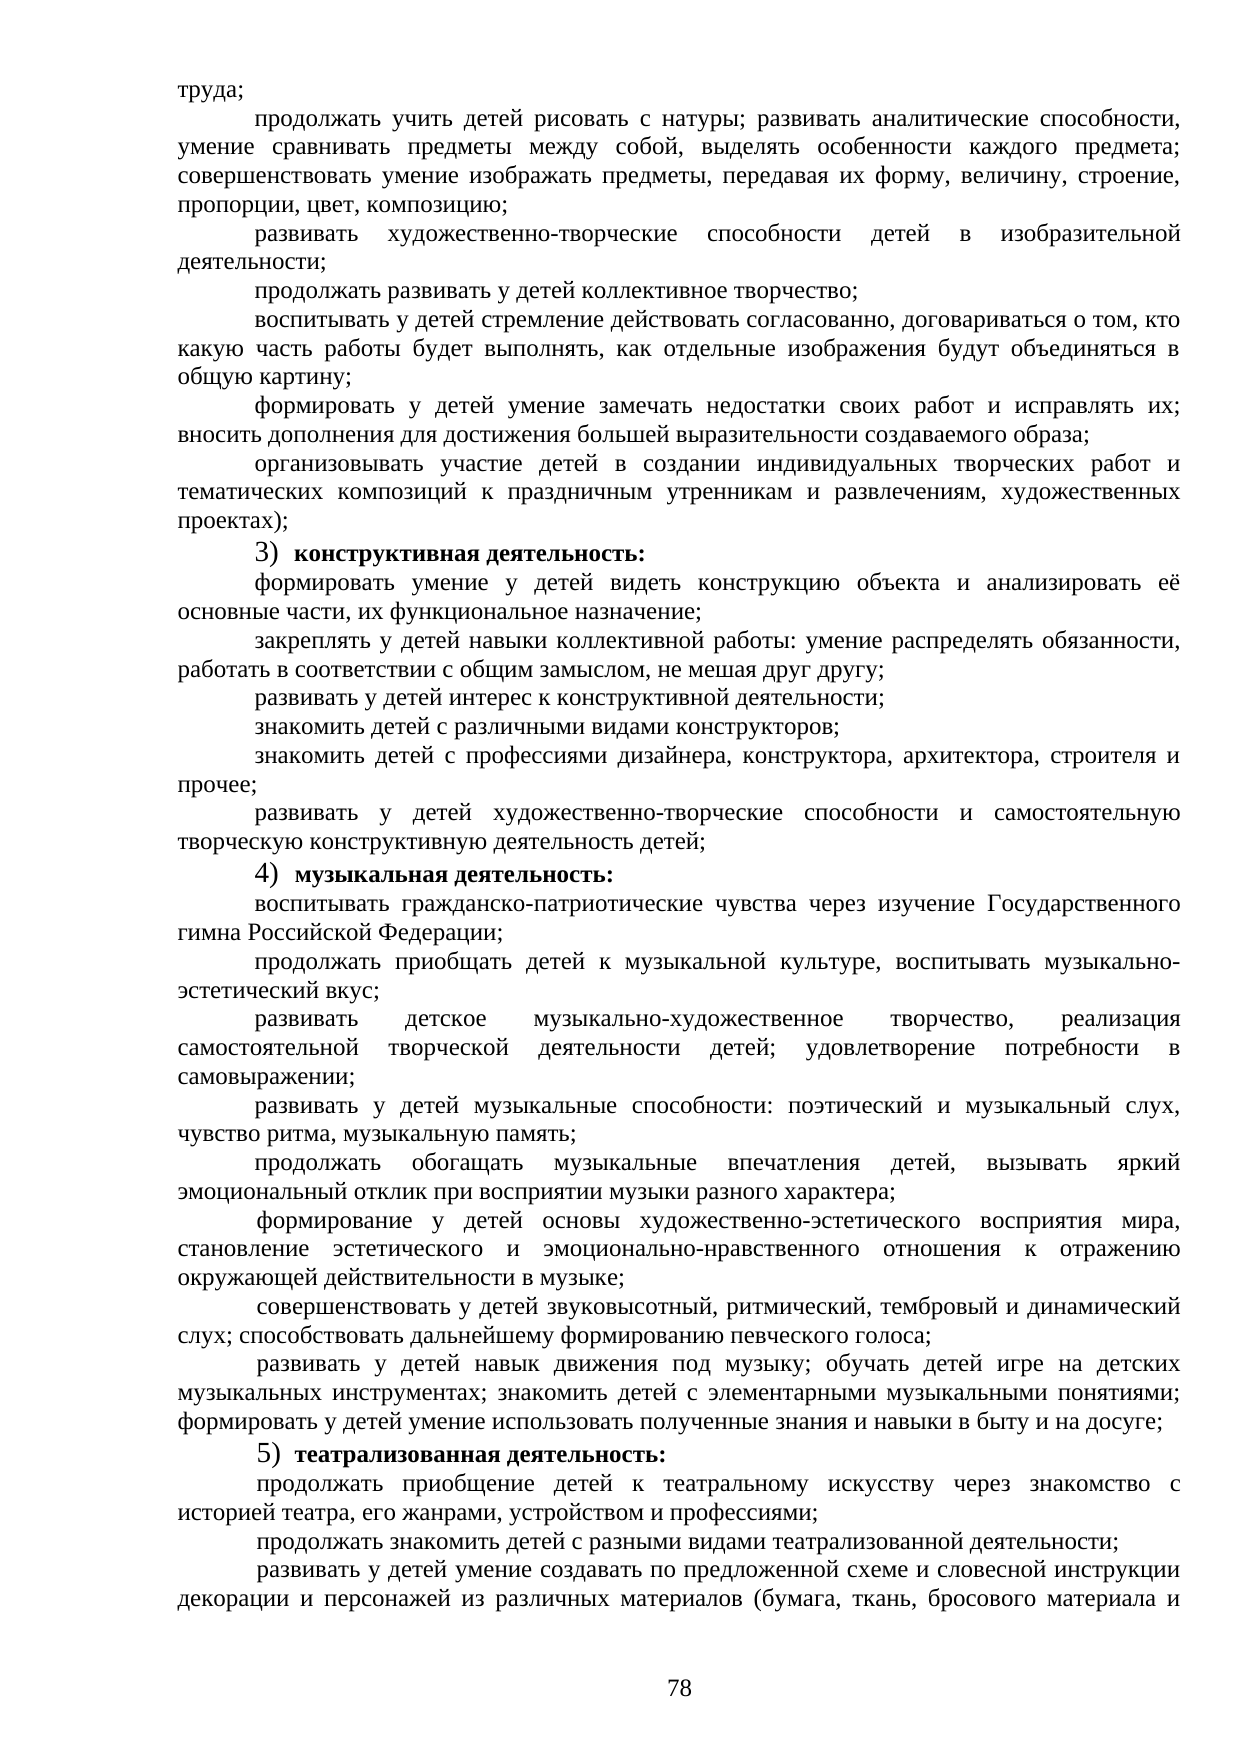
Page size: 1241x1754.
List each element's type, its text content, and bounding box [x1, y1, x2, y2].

text формировать умение у детей видеть конструкцию объекта и анализировать её основные части, их функциональное назначение; [177, 567, 1181, 625]
text закреплять у детей навыки коллективной работы: умение распределять обязанности, работать в соответствии с общим замыслом, не мешая друг другу; [177, 625, 1181, 682]
list музыкальная деятельность: [177, 855, 1181, 888]
text продолжать учить детей рисовать с натуры; развивать аналитические способности, умение сравнивать предметы между собой, выделять особенности каждого предмета; совершенствовать умение изображать предметы, передавая их форму, величину, строение, пропорции, цвет, композицию; [177, 103, 1181, 218]
text развивать у детей художественно-творческие способности и самостоятельную творческую конструктивную деятельность детей; [177, 797, 1181, 855]
text развивать художественно-творческие способности детей в изобразительной деятельности; [177, 218, 1181, 275]
text продолжать знакомить детей с разными видами театрализованной деятельности; [177, 1526, 1181, 1554]
text формировать у детей умение замечать недостатки своих работ и исправлять их; вносить дополнения для достижения большей выразительности создаваемого образа; [177, 390, 1181, 448]
text развивать у детей музыкальные способности: поэтический и музыкальный слух, чувство ритма, музыкальную память; [177, 1090, 1181, 1147]
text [177, 1554, 1181, 1612]
list конструктивная деятельность: [177, 534, 1181, 567]
text формирование у детей основы художественно-эстетического восприятия мира, становление эстетического и эмоционально-нравственного отношения к отражению окружающей действительности в музыке; [177, 1205, 1181, 1291]
text развивать у детей навык движения под музыку; обучать детей игре на детских музыкальных инструментах; знакомить детей с элементарными музыкальными понятиями; формировать у детей умение использовать полученные знания и навыки в быту и на досуге; [177, 1348, 1181, 1435]
list театрализованная деятельность: [177, 1435, 1181, 1468]
text организовывать участие детей в создании индивидуальных творческих работ и тематических композиций к праздничным утренникам и развлечениям, художественных проектах); [177, 448, 1181, 534]
text продолжать приобщение детей к театральному искусству через знакомство с историей театра, его жанрами, устройством и профессиями; [177, 1468, 1181, 1526]
text продолжать приобщать детей к музыкальной культуре, воспитывать музыкально-эстетический вкус; [177, 946, 1181, 1003]
text знакомить детей с различными видами конструкторов; [177, 711, 1181, 740]
text воспитывать у детей стремление действовать согласованно, договариваться о том, кто какую часть работы будет выполнять, как отдельные изображения будут объединяться в общую картину; [177, 304, 1181, 390]
text развивать у детей интерес к конструктивной деятельности; [177, 682, 1181, 711]
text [177, 74, 1181, 103]
text воспитывать гражданско-патриотические чувства через изучение Государственного гимна Российской Федерации; [177, 888, 1181, 946]
text знакомить детей с профессиями дизайнера, конструктора, архитектора, строителя и прочее; [177, 740, 1181, 797]
text продолжать обогащать музыкальные впечатления детей, вызывать яркий эмоциональный отклик при восприятии музыки разного характера; [177, 1147, 1181, 1205]
text совершенствовать у детей звуковысотный, ритмический, тембровый и динамический слух; способствовать дальнейшему формированию певческого голоса; [177, 1291, 1181, 1348]
text развивать детское музыкально-художественное творчество, реализация самостоятельной творческой деятельности детей; удовлетворение потребности в самовыражении; [177, 1003, 1181, 1090]
text продолжать развивать у детей коллективное творчество; [177, 275, 1181, 304]
